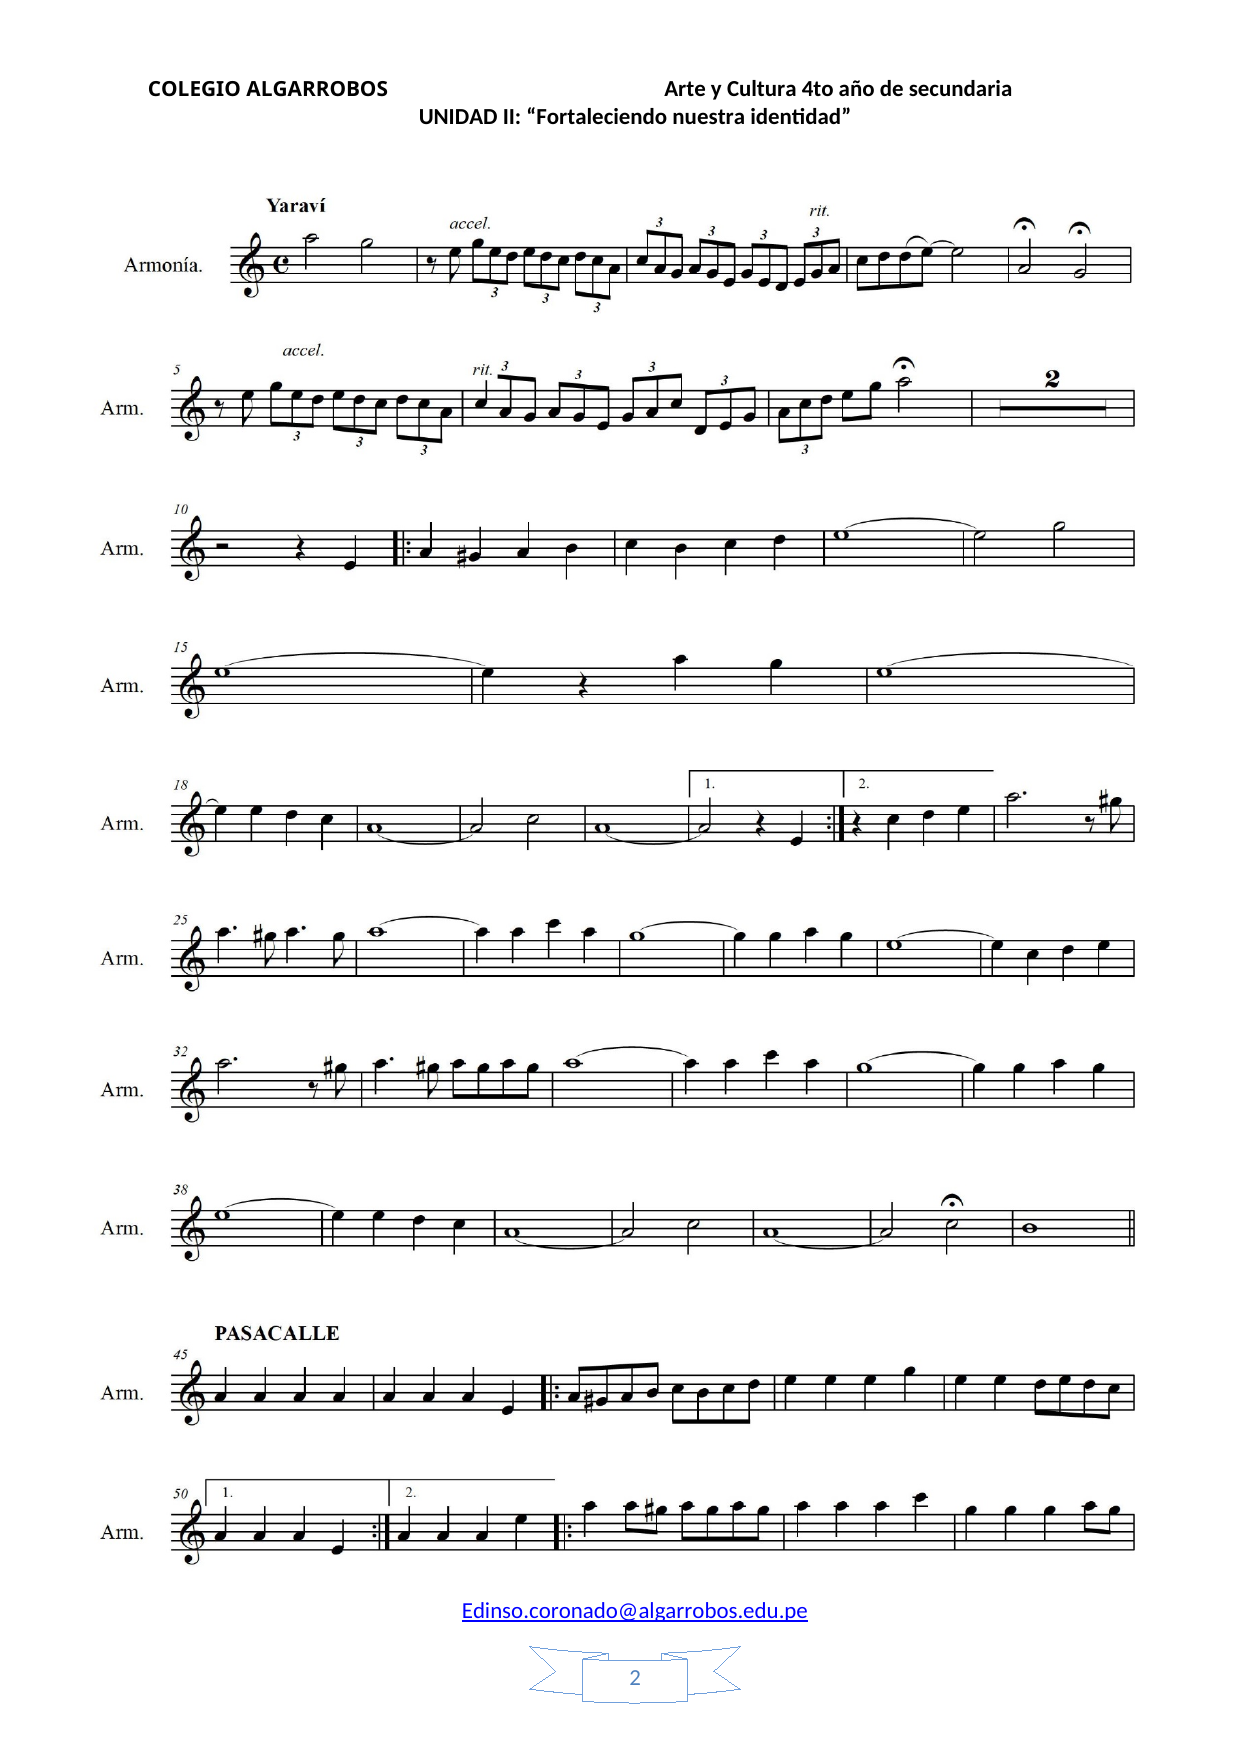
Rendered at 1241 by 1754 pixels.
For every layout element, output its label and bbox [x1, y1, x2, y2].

picture [73, 187, 1158, 1586]
